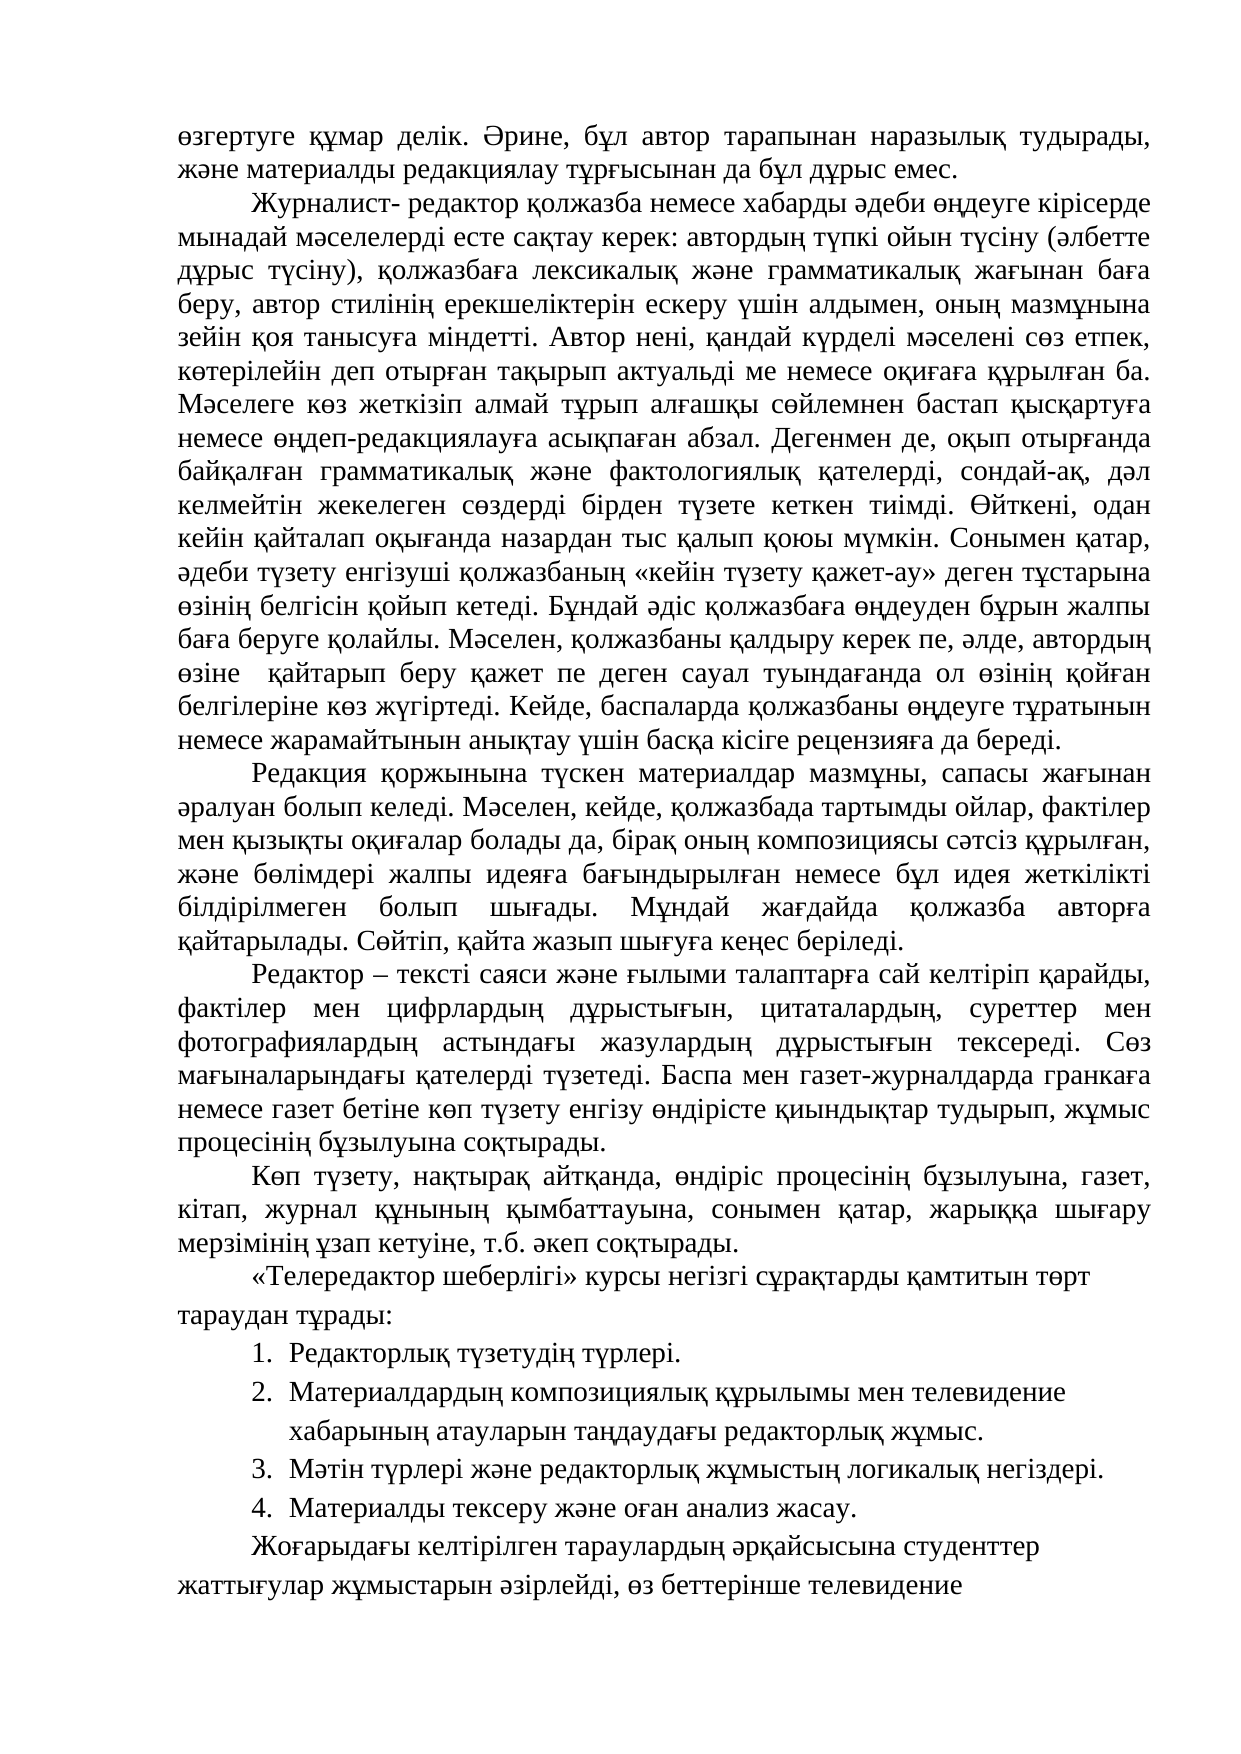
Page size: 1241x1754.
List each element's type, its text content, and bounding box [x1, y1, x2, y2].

text «Телередактор шеберлігі» курсы негізгі сұрақтарды қамтитын төрт тараудан тұрады: [177, 1258, 1152, 1331]
text Редактор – тексті саяси және ғылыми талаптарға сай келтіріп қарайды, фактілер мен цифрлардың дұрыстығын, цитаталардың, суреттер мен фотографиялардың астындағы жазулардың дұрыстығын тексереді. Сөз мағыналарындағы қателерді түзетеді. Баспа мен газет-журналдарда гранкаға немесе газет бетіне көп түзету енгізу өндірісте қиындықтар тудырып, жұмыс процесінің бұзылуына соқтырады. [177, 957, 1152, 1158]
list Материалды тексеру және оған анализ жасау. [251, 1490, 1152, 1523]
text Редакция қоржынына түскен материалдар мазмұны, сапасы жағынан әралуан болып келеді. Мәселен, кейде, қолжазбада тартымды ойлар, фактілер мен қызықты оқиғалар болады да, бірақ оның композициясы сәтсіз құрылған, және бөлімдері жалпы идеяға бағындырылған немесе бұл идея жеткілікті білдірілмеген болып шығады. Мұндай жағдайда қолжазба авторға қайтарылады. Сөйтіп, қайта жазып шығуға кеңес беріледі. [177, 755, 1152, 957]
text Көп түзету, нақтырақ айтқанда, өндіріс процесінің бұзылуына, газет, кітап, журнал құнының қымбаттауына, сонымен қатар, жарыққа шығару мерзімінің ұзап кетуіне, т.б. әкеп соқтырады. [177, 1158, 1152, 1258]
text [177, 1528, 1152, 1600]
list Редакторлық түзетудің түрлері. [251, 1336, 1152, 1369]
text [177, 118, 1152, 185]
list Мәтін түрлері және редакторлық жұмыстың логикалық негіздері. [251, 1451, 1152, 1485]
text Журналист- редактор қолжазба немесе хабарды әдеби өңдеуге кірісерде мынадай мәселелерді есте сақтау керек: автордың түпкі ойын түсіну (әлбетте дұрыс түсіну), қолжазбаға лексикалық және грамматикалық жағынан баға беру, автор стилінің ерекшеліктерін ескеру үшін алдымен, оның мазмұнына зейін қоя танысуға міндетті. Автор нені, қандай күрделі мәселені сөз етпек, көтерілейін деп отырған тақырып актуальді ме немесе оқиғаға құрылған ба. Мәселеге көз жеткізіп алмай тұрып алғашқы сөйлемнен бастап қысқартуға немесе өңдеп-редакциялауға асықпаған абзал. Дегенмен де, оқып отырғанда байқалған грамматикалық және фактологиялық қателерді, сондай-ақ, дәл келмейтін жекелеген сөздерді бірден түзете кеткен тиімді. Өйткені, одан кейін қайталап оқығанда назардан тыс қалып қоюы мүмкін. Сонымен қатар, әдеби түзету енгізуші қолжазбаның «кейін түзету қажет-ау» деген тұстарына өзінің белгісін қойып кетеді. Бұндай әдіс қолжазбаға өңдеуден бұрын жалпы баға беруге қолайлы. Мәселен, қолжазбаны қалдыру керек пе, әлде, автордың өзіне қайтарып беру қажет пе деген сауал туындағанда ол өзінің қойған белгілеріне көз жүгіртеді. Кейде, баспаларда қолжазбаны өңдеуге тұратынын немесе жарамайтынын анықтау үшін басқа кісіге рецензияға да береді. [177, 185, 1152, 755]
list Материалдардың композициялық құрылымы мен телевидение хабарының атауларын таңдаудағы редакторлық жұмыс. [251, 1374, 1152, 1446]
